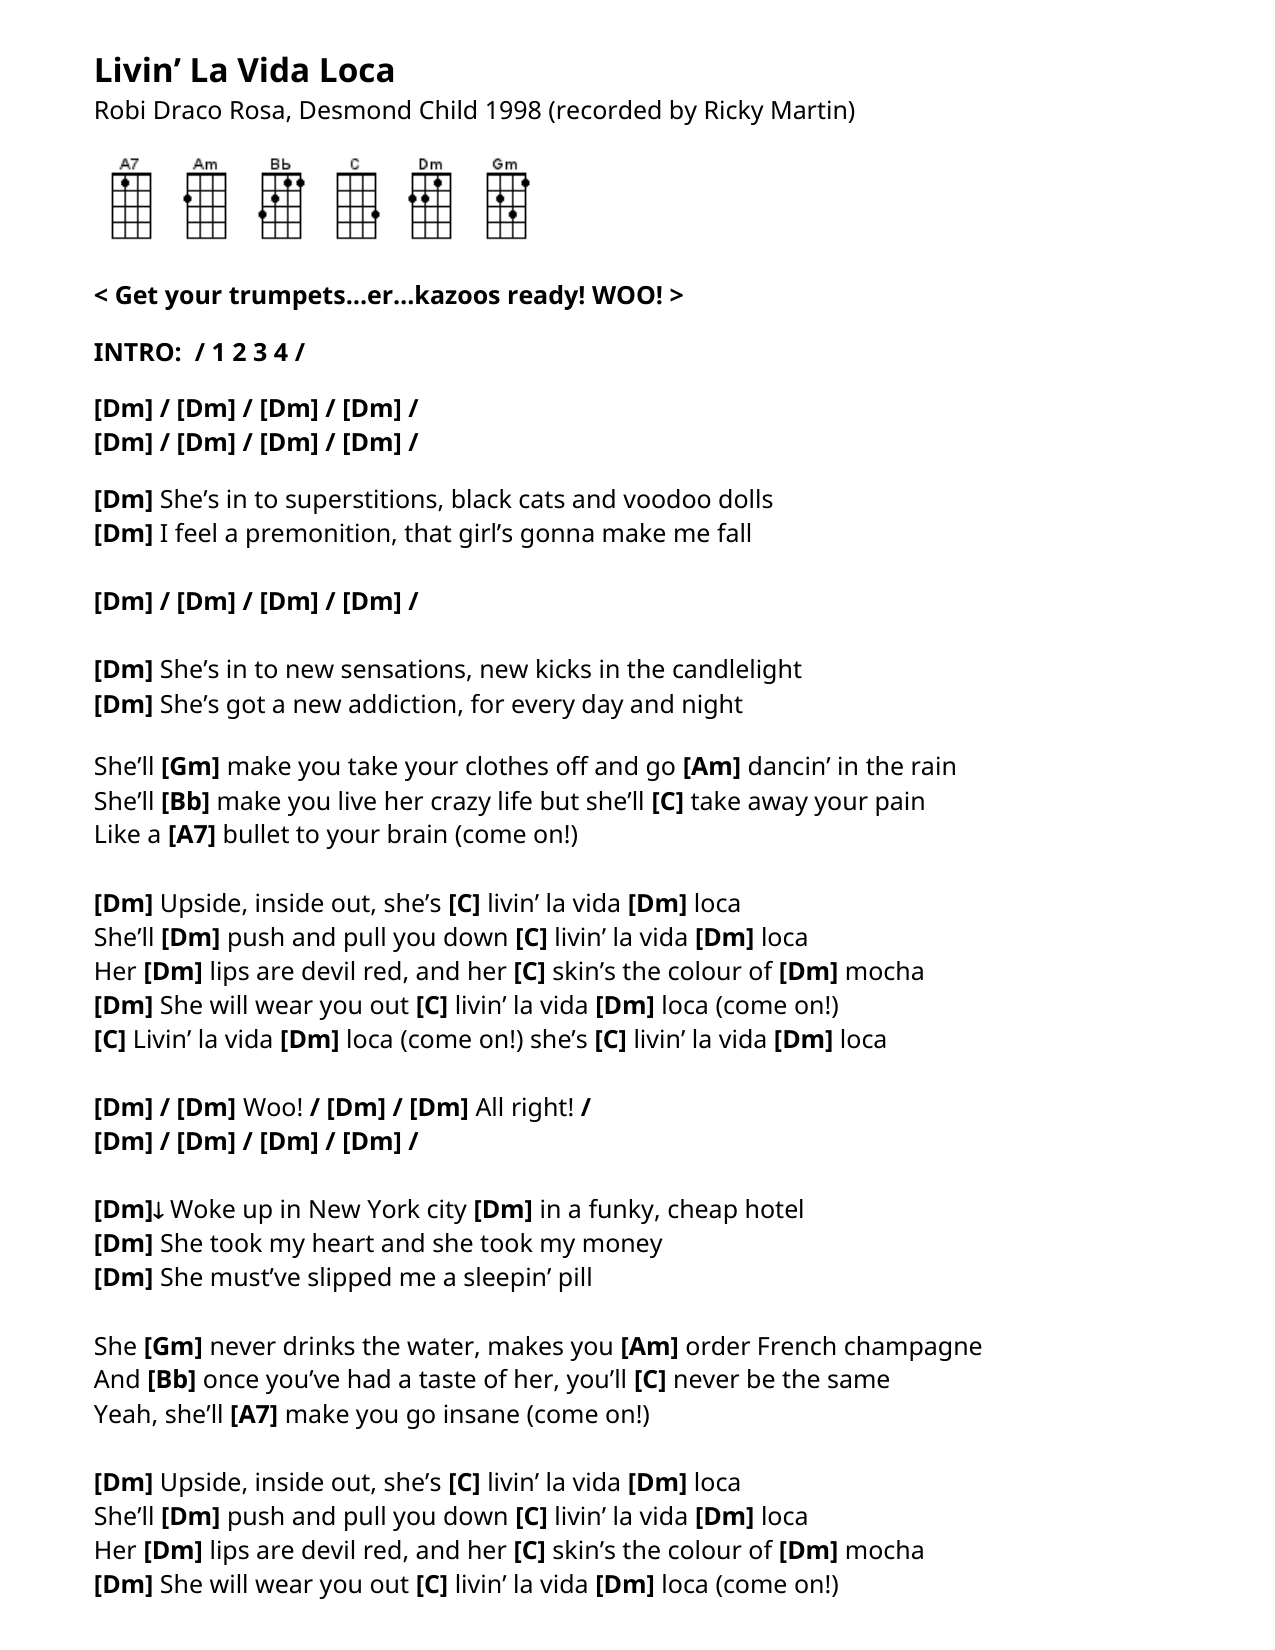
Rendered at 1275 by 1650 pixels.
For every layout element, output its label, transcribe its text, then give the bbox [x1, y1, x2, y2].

text Her [Dm] lips are devil red, and her [C] skin’s the colour of [Dm] mocha [94, 953, 1256, 987]
text She [Gm] never drinks the water, makes you [Am] order French champagne [94, 1328, 1256, 1362]
text She’ll [Dm] push and pull you down [C] livin’ la vida [Dm] loca [94, 1498, 1256, 1532]
picture [93, 154, 544, 255]
text [Dm] Upside, inside out, she’s [C] livin’ la vida [Dm] loca [94, 1464, 1256, 1498]
text Her [Dm] lips are devil red, and her [C] skin’s the colour of [Dm] mocha [94, 1532, 1256, 1567]
text [Dm] / [Dm] / [Dm] / [Dm] / [94, 391, 1256, 425]
text [Dm] / [Dm] / [Dm] / [Dm] / [94, 425, 1256, 459]
text [Dm] She took my heart and she took my money [94, 1226, 1256, 1260]
text [Dm] Upside, inside out, she’s [C] livin’ la vida [Dm] loca [94, 885, 1256, 919]
text She’ll [Bb] make you live her crazy life but she’ll [C] take away your pain [94, 783, 1256, 817]
text [Dm] / [Dm] / [Dm] / [Dm] / [94, 1124, 1256, 1158]
text [Dm] / [Dm] / [Dm] / [Dm] / [94, 584, 1256, 618]
text < Get your trumpets…er…kazoos ready! WOO! > [94, 277, 1256, 312]
text [Dm] She’s in to new sensations, new kicks in the candlelight [94, 652, 1256, 686]
text [Dm] Woke up in New York city [Dm] in a funky, cheap hotel [94, 1192, 1256, 1226]
text [Dm] / [Dm] Woo! / [Dm] / [Dm] All right! / [94, 1090, 1256, 1124]
text And [Bb] once you’ve had a taste of her, you’ll [C] never be the same [94, 1362, 1256, 1396]
subtitle Livin’ La Vida Loca [94, 47, 1256, 92]
text [Dm] She’s in to superstitions, black cats and voodoo dolls [94, 482, 1256, 516]
text [Dm] She’s got a new addiction, for every day and night [94, 686, 1256, 720]
text Robi Draco Rosa, Desmond Child 1998 (recorded by Ricky Martin) [94, 92, 1256, 126]
text [Dm] She will wear you out [C] livin’ la vida [Dm] loca (come on!) [94, 1567, 1256, 1601]
text [C] Livin’ la vida [Dm] loca (come on!) she’s [C] livin’ la vida [Dm] loca [94, 1022, 1256, 1056]
text [Dm] I feel a premonition, that girl’s gonna make me fall [94, 516, 1256, 550]
text Like a [A7] bullet to your brain (come on!) [94, 817, 1256, 851]
text Yeah, she’ll [A7] make you go insane (come on!) [94, 1396, 1256, 1430]
text [Dm] She must’ve slipped me a sleepin’ pill [94, 1260, 1256, 1294]
text She’ll [Gm] make you take your clothes off and go [Am] dancin’ in the rain [94, 749, 1256, 783]
text [Dm] She will wear you out [C] livin’ la vida [Dm] loca (come on!) [94, 987, 1256, 1022]
text She’ll [Dm] push and pull you down [C] livin’ la vida [Dm] loca [94, 919, 1256, 953]
text INTRO: / 1 2 3 4 / [94, 334, 1256, 368]
